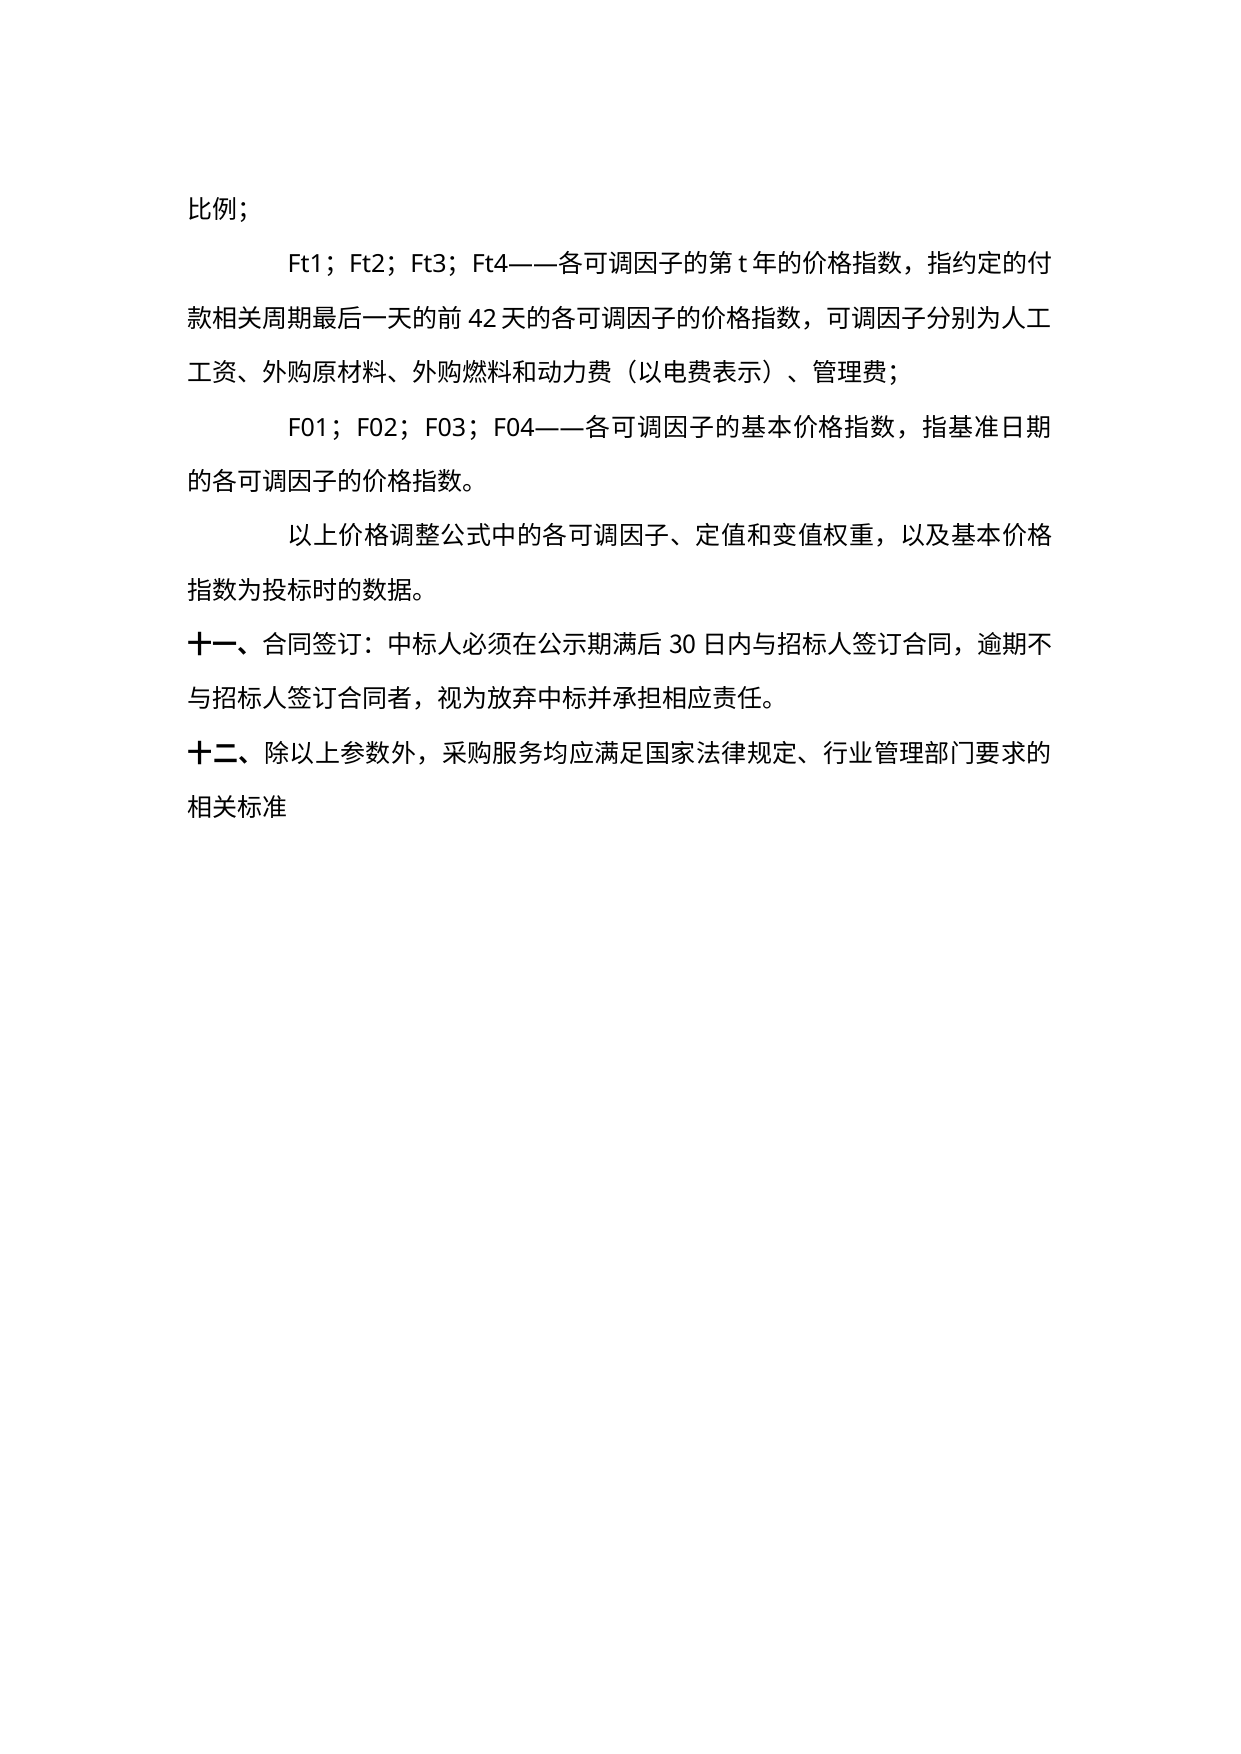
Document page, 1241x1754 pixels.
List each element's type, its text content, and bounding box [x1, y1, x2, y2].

text 以上价格调整公式中的各可调因子、定值和变值权重，以及基本价格指数为投标时的数据。 [187, 516, 1053, 606]
text F01；F02；F03；F04——各可调因子的基本价格指数，指基准日期的各可调因子的价格指数。 [187, 407, 1053, 498]
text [187, 189, 1053, 226]
text 十一、合同签订：中标人必须在公示期满后 30 日内与招标人签订合同，逾期不与招标人签订合同者，视为放弃中标并承担相应责任。 [187, 624, 1053, 715]
text 十二、除以上参数外，采购服务均应满足国家法律规定、行业管理部门要求的相关标准 [187, 733, 1053, 824]
text Ft1；Ft2；Ft3；Ft4——各可调因子的第t年的价格指数，指约定的付款相关周期最后一天的前42天的各可调因子的价格指数，可调因子分别为人工工资、外购原材料、外购燃料和动力费（以电费表示）、管理费； [187, 244, 1053, 389]
